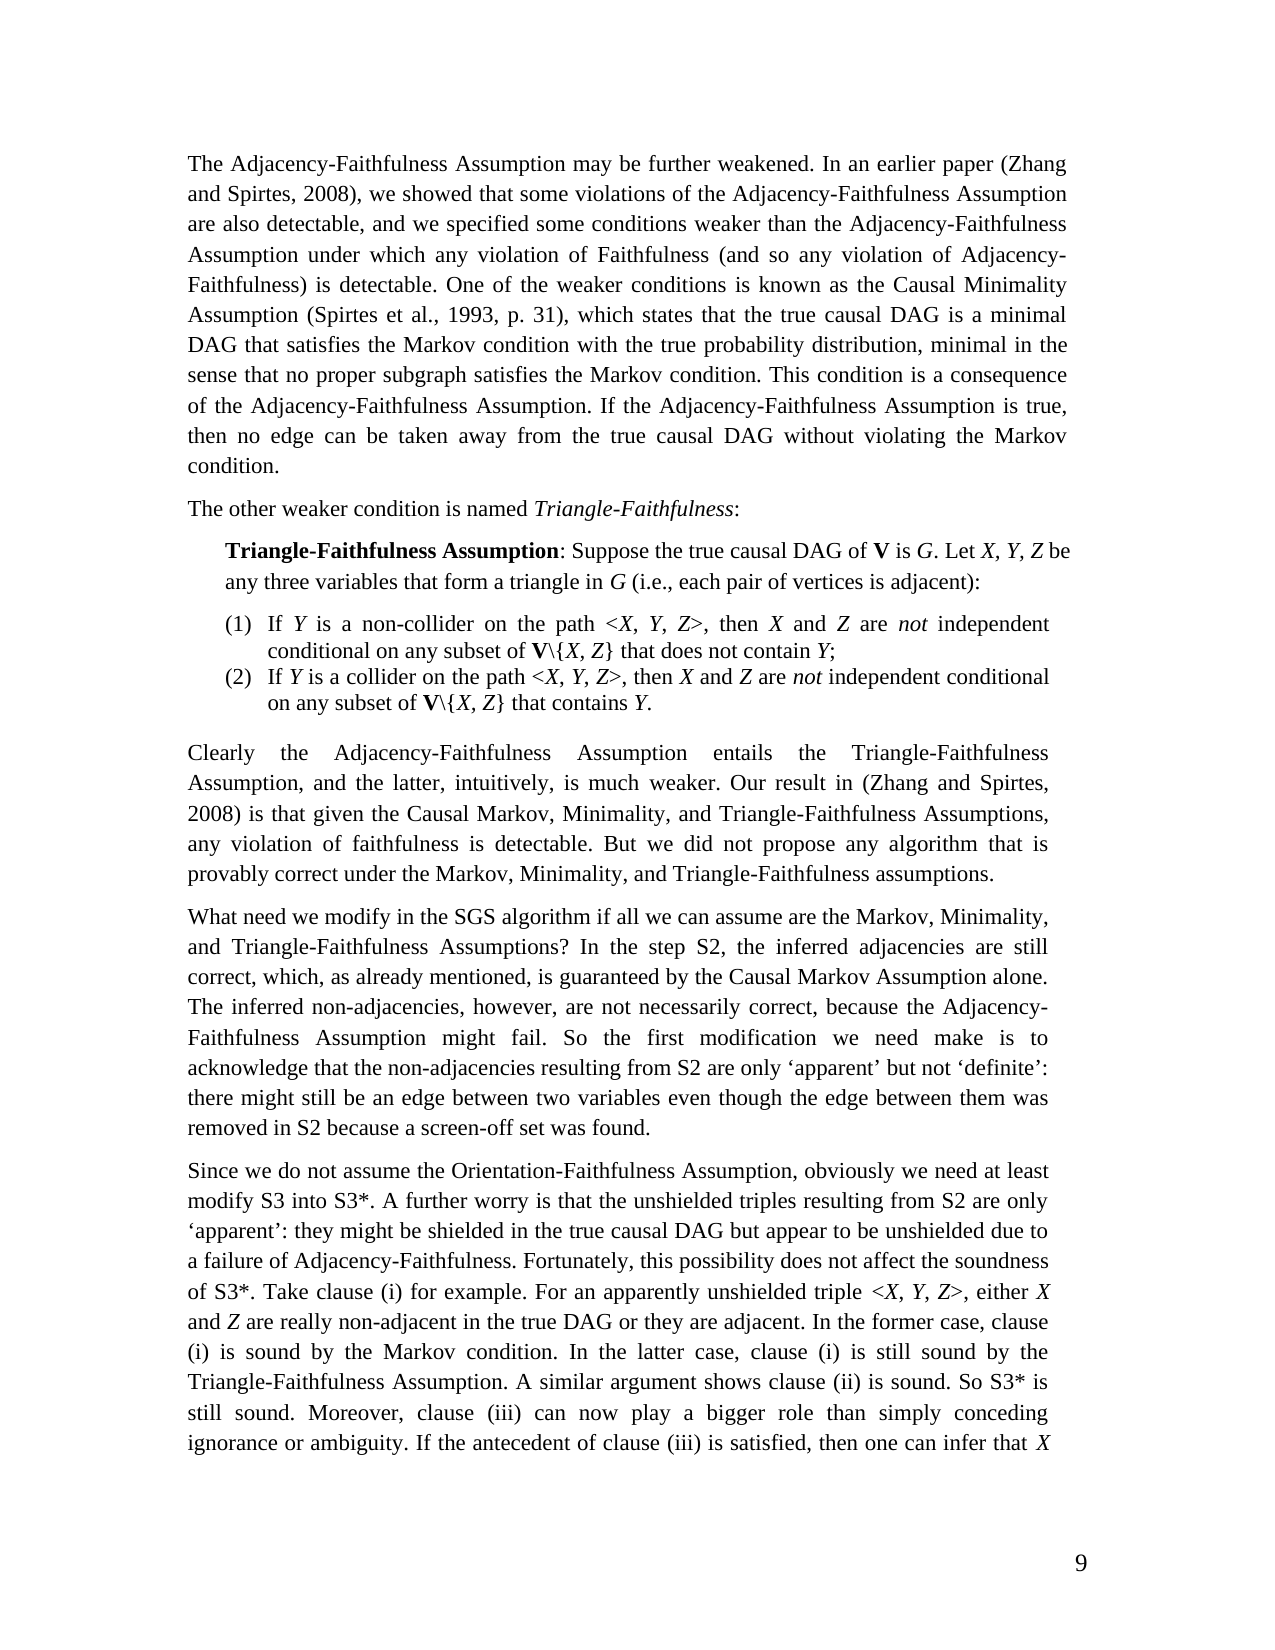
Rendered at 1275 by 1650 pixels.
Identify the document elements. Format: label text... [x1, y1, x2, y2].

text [187, 1157, 1050, 1455]
text Clearly the Adjacency-Faithfulness Assumption entails the Triangle-Faithfulness Assumption, and the latter, intuitively, is much weaker. Our result in (Zhang and Spirtes, 2008) is that given the Causal Markov, Minimality, and Triangle-Faithfulness Assumptions, any violation of faithfulness is detectable. But we did not propose any algorithm that is provably correct under the Markov, Minimality, and Triangle-Faithfulness assumptions. [187, 739, 1050, 886]
text The Adjacency-Faithfulness Assumption may be further weakened. In an earlier paper (Zhang and Spirtes, 2008), we showed that some violations of the Adjacency-Faithfulness Assumption are also detectable, and we specified some conditions weaker than the Adjacency-Faithfulness Assumption under which any violation of Faithfulness (and so any violation of Adjacency-Faithfulness) is detectable. One of the weaker conditions is known as the Causal Minimality Assumption (Spirtes et al., 1993, p. 31), which states that the true causal DAG is a minimal DAG that satisfies the Markov condition with the true probability distribution, minimal in the sense that no proper subgraph satisfies the Markov condition. This condition is a consequence of the Adjacency-Faithfulness Assumption. If the Adjacency-Faithfulness Assumption is true, then no edge can be taken away from the true causal DAG without violating the Markov condition. [187, 150, 1069, 478]
list If Y is a non-collider on the path <X, Y, Z>, then X and Z are not independent conditional on any subset of V\{X, Z} that does not contain Y; [225, 610, 1050, 663]
text Triangle-Faithfulness Assumption: Suppose the true causal DAG of V is G. Let X, Y, Z be any three variables that form a triangle in G (i.e., each pair of vertices is adjacent): [225, 537, 1087, 594]
list If Y is a collider on the path <X, Y, Z>, then X and Z are not independent conditional on any subset of V\{X, Z} that contains Y. [225, 663, 1050, 716]
text What need we modify in the SGS algorithm if all we can assume are the Markov, Minimality, and Triangle-Faithfulness Assumptions? In the step S2, the inferred adjacencies are still correct, which, as already mentioned, is guaranteed by the Causal Markov Assumption alone. The inferred non-adjacencies, however, are not necessarily correct, because the Adjacency-Faithfulness Assumption might fail. So the first modification we need make is to acknowledge that the non-adjacencies resulting from S2 are only ‘apparent’ but not ‘definite’: there might still be an edge between two variables even though the edge between them was removed in S2 because a screen-off set was found. [187, 903, 1050, 1141]
text The other weaker condition is named Triangle-Faithfulness: [187, 495, 1050, 521]
